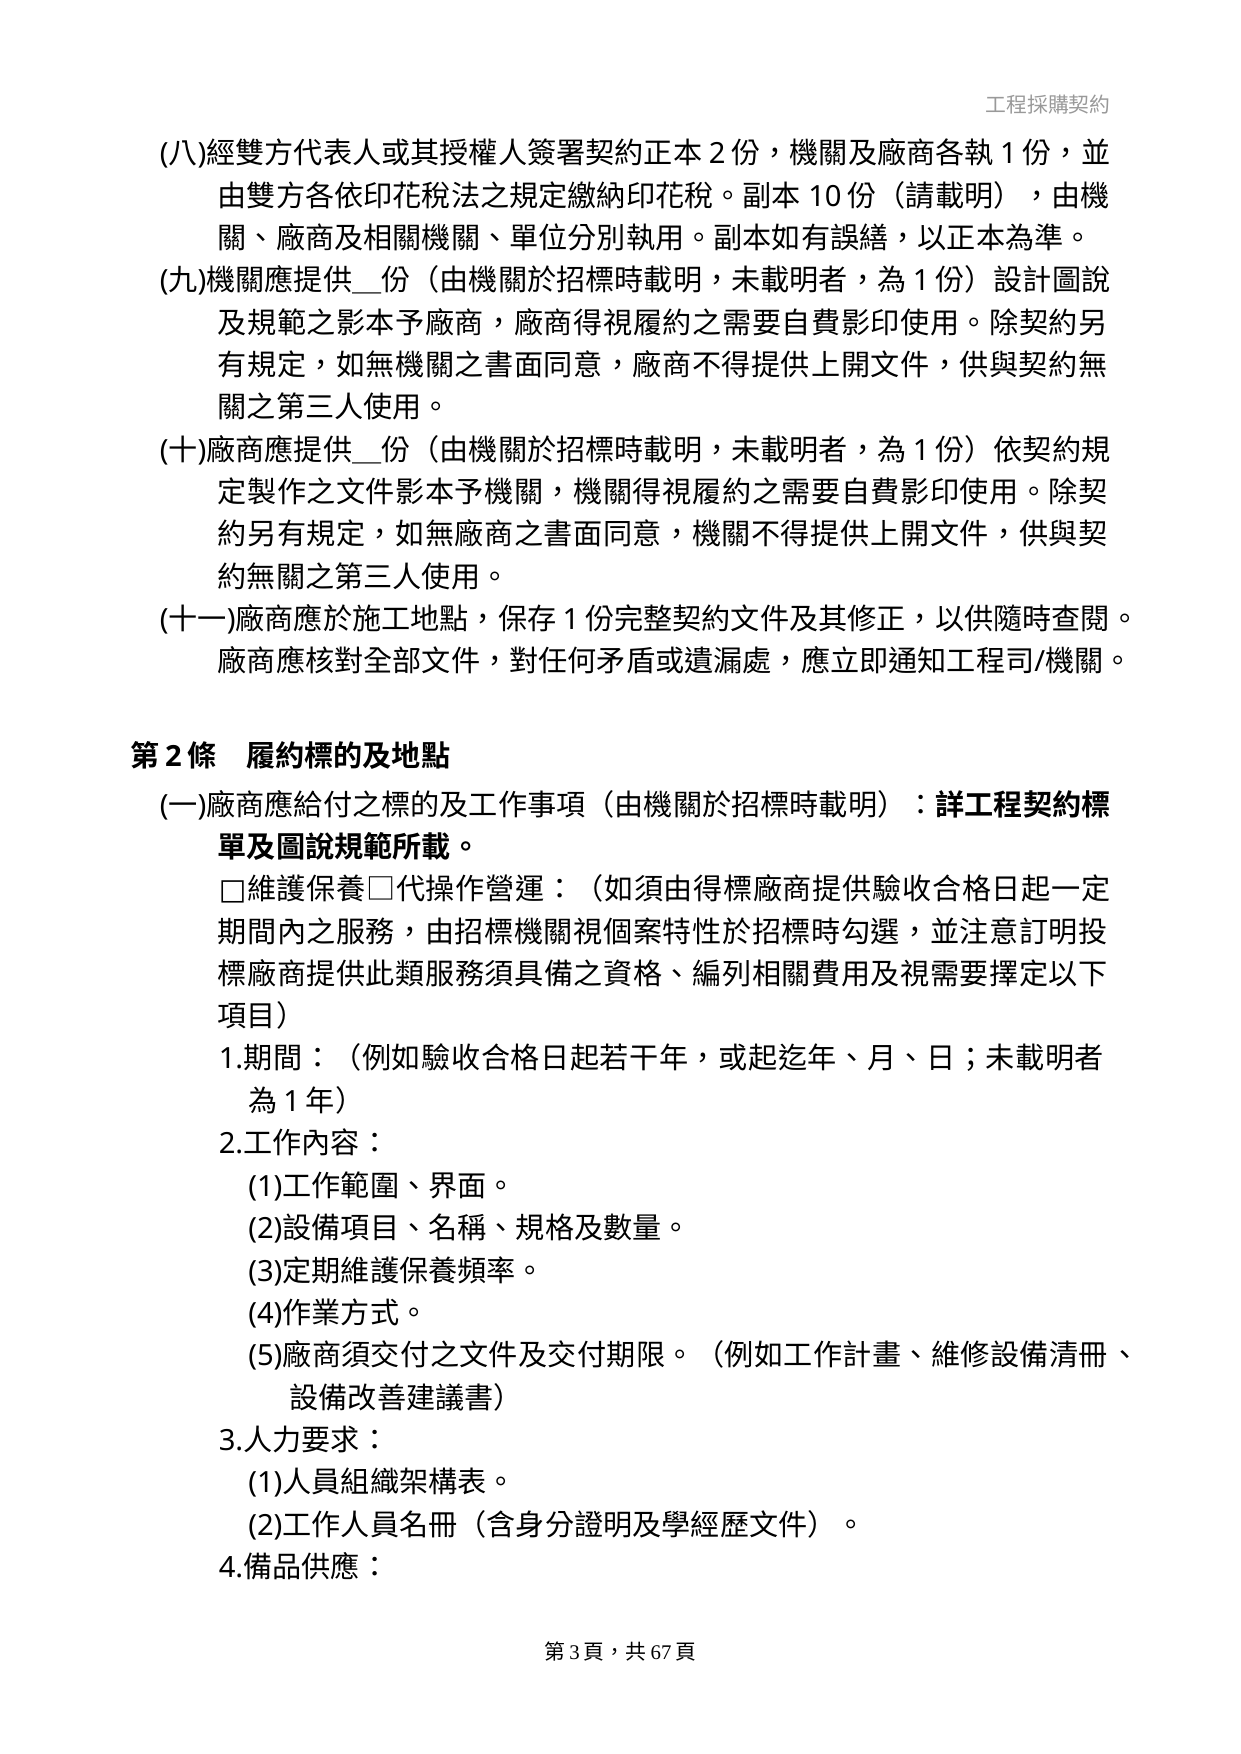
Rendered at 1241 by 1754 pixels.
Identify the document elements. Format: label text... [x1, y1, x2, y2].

text (2)工作人員名冊（含身分證明及學經歷文件）。 [248, 1501, 1110, 1544]
text (2)設備項目、名稱、規格及數量。 [248, 1205, 1110, 1247]
text 2.工作內容： [218, 1120, 1104, 1162]
text (十)廠商應提供＿份（由機關於招標時載明，未載明者，為1份）依契約規定製作之文件影本予機關，機關得視履約之需要自費影印使用。除契約另有規定，如無廠商之書面同意，機關不得提供上開文件，供與契約無關之第三人使用。 [159, 426, 1110, 596]
text (九)機關應提供＿份（由機關於招標時載明，未載明者，為1份）設計圖說及規範之影本予廠商，廠商得視履約之需要自費影印使用。除契約另有規定，如無機關之書面同意，廠商不得提供上開文件，供與契約無關之第三人使用。 [159, 257, 1110, 426]
text 3.人力要求： [218, 1417, 1104, 1459]
text (一)廠商應給付之標的及工作事項（由機關於招標時載明）：詳工程契約標單及圖說規範所載。 [159, 781, 1110, 866]
text 4.備品供應： [218, 1544, 1104, 1586]
text (1)工作範圍、界面。 [248, 1162, 1110, 1205]
text □維護保養□代操作營運：（如須由得標廠商提供驗收合格日起一定期間內之服務，由招標機關視個案特性於招標時勾選，並注意訂明投標廠商提供此類服務須具備之資格、編列相關費用及視需要擇定以下項目） [217, 866, 1110, 1035]
text (1)人員組織架構表。 [248, 1459, 1110, 1501]
text (5)廠商須交付之文件及交付期限。（例如工作計畫、維修設備清冊、設備改善建議書） [248, 1332, 1110, 1417]
text (十一)廠商應於施工地點，保存1份完整契約文件及其修正，以供隨時查閱。廠商應核對全部文件，對任何矛盾或遺漏處，應立即通知工程司/機關。 [159, 596, 1110, 680]
text (八)經雙方代表人或其授權人簽署契約正本2份，機關及廠商各執1份，並由雙方各依印花稅法之規定繳納印花稅。副本10份（請載明），由機關、廠商及相關機關、單位分別執用。副本如有誤繕，以正本為準。 [159, 130, 1110, 257]
text (3)定期維護保養頻率。 [248, 1247, 1110, 1289]
text 1.期間：（例如驗收合格日起若干年，或起迄年、月、日；未載明者，為1年） [218, 1035, 1104, 1120]
text 第2條 履約標的及地點 [130, 732, 1110, 775]
text (4)作業方式。 [248, 1289, 1110, 1332]
